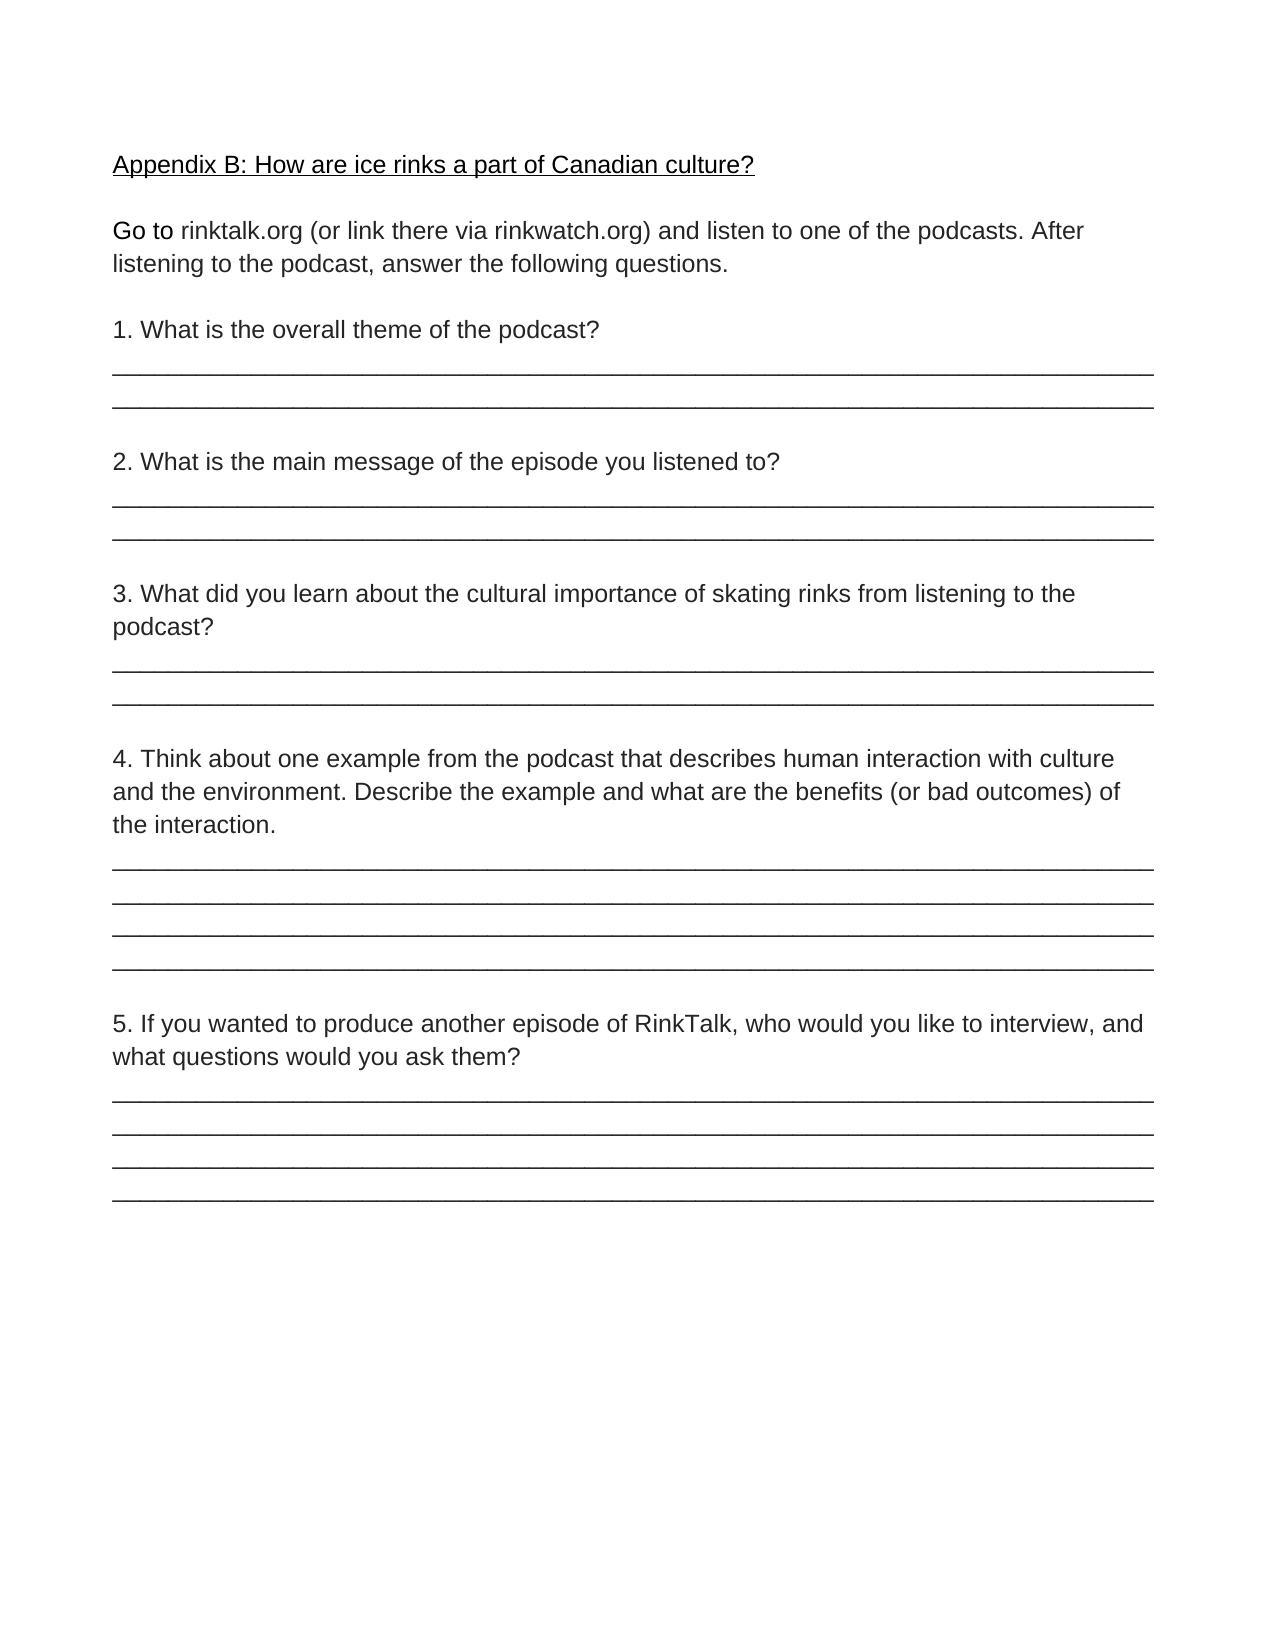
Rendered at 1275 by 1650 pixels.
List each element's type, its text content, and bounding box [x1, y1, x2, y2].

text ______________________________________________________________________________________________________________________________________________________ [112, 1074, 1162, 1136]
text ______________________________________________________________________________________________________________________________________________________ [112, 909, 1162, 971]
text ______________________________________________________________________________________________________________________________________________________ [112, 1141, 1162, 1202]
text 4. Think about one example from the podcast that describes human interaction with culture and the environment. Describe the example and what are the benefits (or bad outcomes) of the interaction. [112, 744, 1162, 839]
text 2. What is the main message of the episode you listened to? [112, 447, 1162, 476]
text 5. If you wanted to produce another episode of RinkTalk, who would you like to interview, and what questions would you ask them? [112, 1008, 1162, 1070]
text Appendix B: How are ice rinks a part of Canadian culture? [112, 150, 1162, 179]
text ______________________________________________________________________________________________________________________________________________________ [112, 480, 1162, 542]
text Go to rinktalk.org (or link there via rinkwatch.org) and listen to one of the podcasts. After listening to the podcast, answer the following questions. [112, 216, 1162, 278]
text ______________________________________________________________________________________________________________________________________________________ [112, 843, 1162, 905]
text 1. What is the overall theme of the podcast? [112, 315, 1162, 344]
text 3. What did you learn about the cultural importance of skating rinks from listening to the podcast? [112, 579, 1162, 641]
text ______________________________________________________________________________________________________________________________________________________ [112, 645, 1162, 707]
text ______________________________________________________________________________________________________________________________________________________ [112, 348, 1162, 410]
